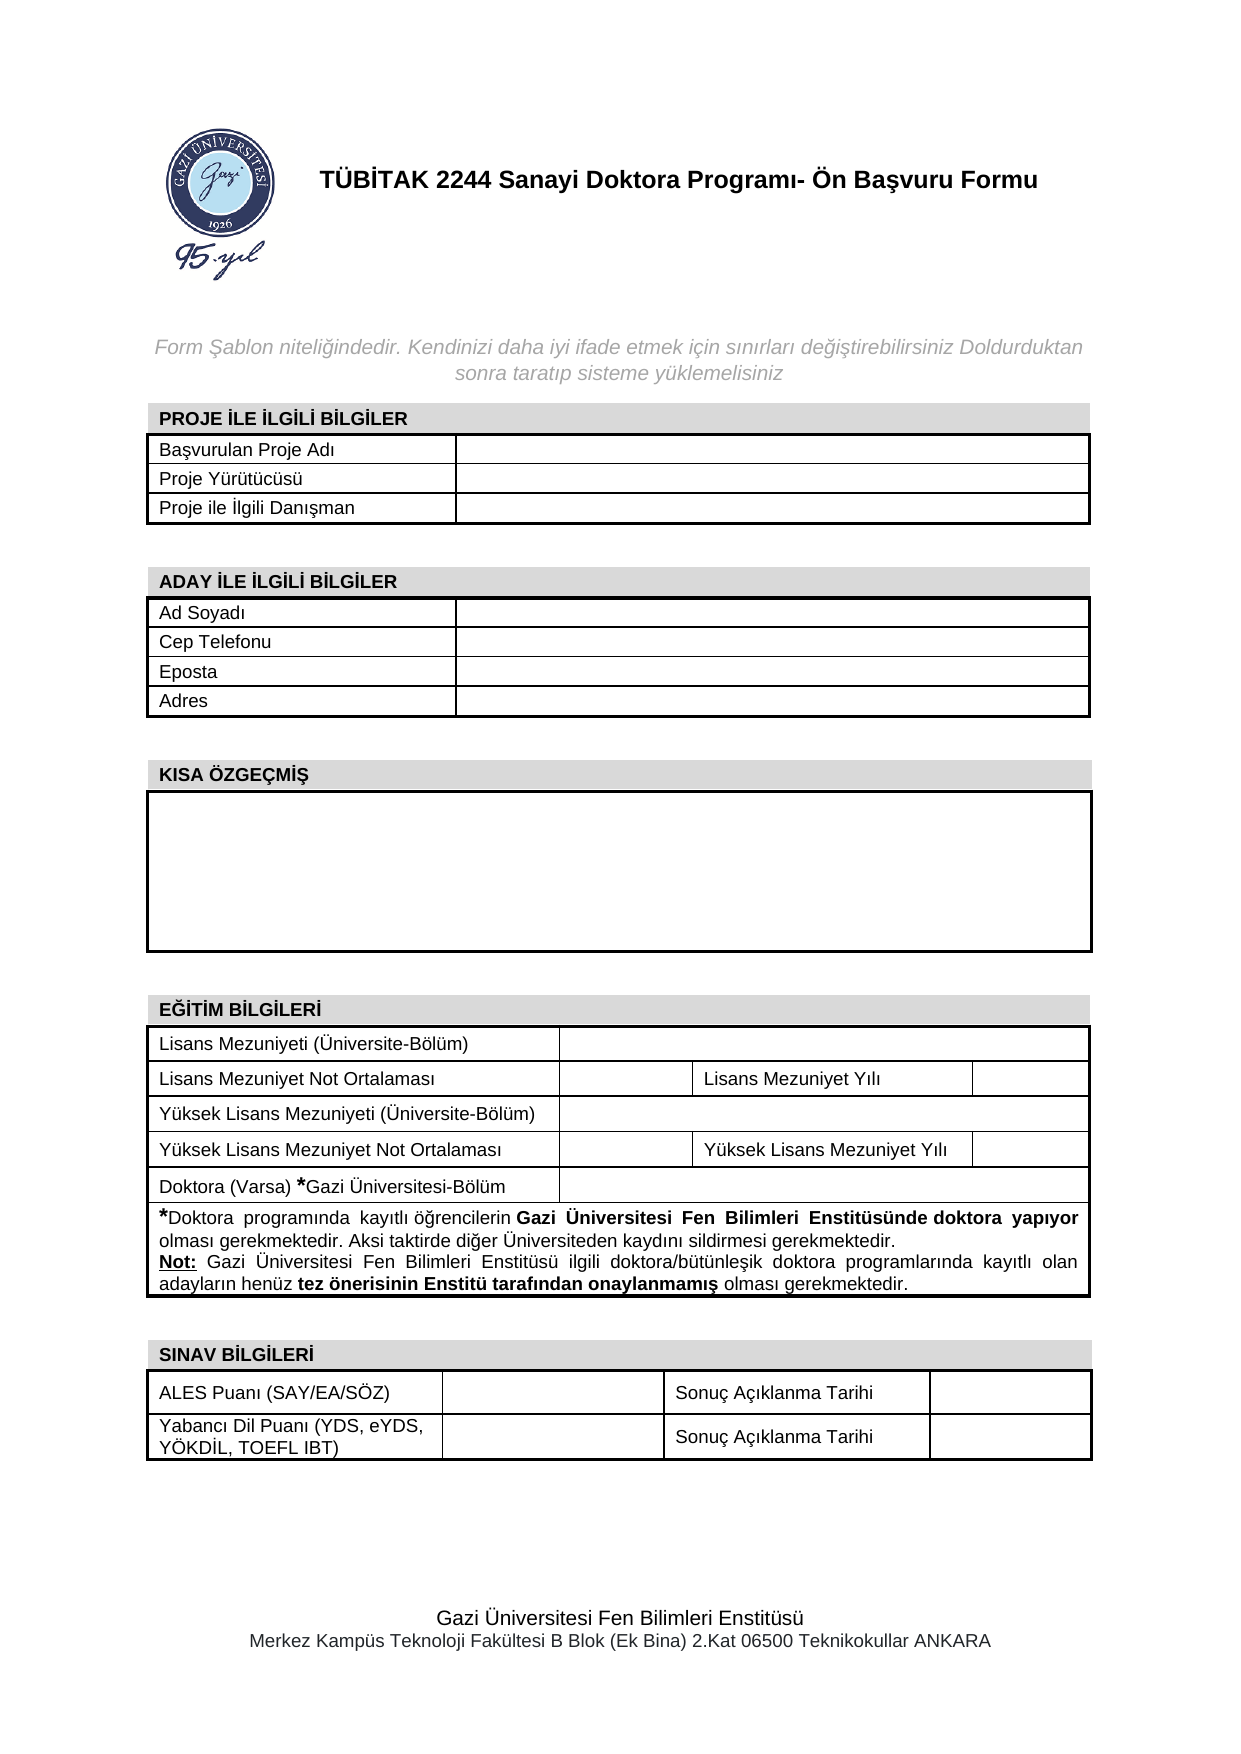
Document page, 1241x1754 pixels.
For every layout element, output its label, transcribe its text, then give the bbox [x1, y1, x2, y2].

table_cell [973, 1062, 1088, 1095]
table_cell Başvurulan Proje Adı [149, 436, 455, 462]
table_cell [457, 494, 1088, 522]
table_cell [443, 1415, 663, 1458]
table_cell Cep Telefonu [149, 628, 455, 656]
table_cell [560, 1132, 692, 1166]
table_cell [457, 464, 1088, 492]
table_cell Adres [149, 687, 455, 715]
table_cell Proje Yürütücüsü [149, 464, 455, 492]
table_cell [457, 687, 1088, 715]
table_cell Doktora (Varsa) *Gazi Üniversitesi-Bölüm [149, 1168, 559, 1202]
table_cell [931, 1415, 1090, 1458]
table_cell [560, 1028, 1088, 1060]
table_cell [457, 628, 1088, 656]
table_cell Ad Soyadı [149, 600, 455, 626]
table_cell [457, 600, 1088, 626]
table_cell [457, 657, 1088, 685]
text Form Şablon niteliğindedir. Kendinizi daha iyi ifade etmek için sınırları değiştirebilirsiniz Doldurduktan sonra taratıp sisteme yüklemelisiniz [148, 335, 1092, 385]
table_cell Lisans Mezuniyet Not Ortalaması [149, 1062, 559, 1095]
table_cell Yüksek Lisans Mezuniyet Not Ortalaması [149, 1132, 559, 1166]
table_cell Sonuç Açıklanma Tarihi [665, 1415, 929, 1458]
text TÜBİTAK 2244 Sanayi Doktora Programı- Ön Başvuru Formu [296, 165, 1092, 194]
table_cell [931, 1372, 1090, 1413]
table_cell [443, 1372, 663, 1413]
table_cell [149, 793, 1090, 950]
table_cell [560, 1168, 1088, 1202]
table_cell *Doktora programında kayıtlı öğrencilerin Gazi Üniversitesi Fen Bilimleri Enstitüsünde doktora yapıyor olması gerekmektedir. Aksi taktirde diğer Üniversiteden kaydını sildirmesi gerekmektedir. Not: Gazi Üniversitesi Fen Bilimleri Enstitüsü ilgili doktora/bütünleşik doktora programlarında kayıtlı olan adayların henüz tez önerisinin Enstitü tarafından onaylanmamış olması gerekmektedir. [149, 1203, 1088, 1294]
table_cell Proje ile İlgili Danışman [149, 494, 455, 522]
table_cell Yüksek Lisans Mezuniyeti (Üniversite-Bölüm) [149, 1097, 559, 1131]
table_cell [560, 1062, 692, 1095]
table_cell Yabancı Dil Puanı (YDS, eYDS, YÖKDİL, TOEFL IBT) [149, 1415, 442, 1458]
table_cell Yüksek Lisans Mezuniyet Yılı [693, 1132, 972, 1166]
table_cell [973, 1132, 1088, 1166]
table_cell [560, 1097, 1088, 1131]
table_cell Lisans Mezuniyet Yılı [693, 1062, 972, 1095]
table_cell Eposta [149, 657, 455, 685]
table_cell Lisans Mezuniyeti (Üniversite-Bölüm) [149, 1028, 559, 1060]
table_header SINAV BİLGİLERİ [148, 1340, 1092, 1369]
table_header ADAY İLE İLGİLİ BİLGİLER [148, 567, 1090, 596]
table_cell [457, 436, 1088, 462]
table_header EĞİTİM BİLGİLERİ [148, 995, 1090, 1024]
table_header PROJE İLE İLGİLİ BİLGİLER [148, 403, 1090, 433]
picture [147, 119, 296, 284]
table_cell ALES Puanı (SAY/EA/SÖZ) [149, 1372, 442, 1413]
table_cell Sonuç Açıklanma Tarihi [665, 1372, 929, 1413]
table_header KISA ÖZGEÇMİŞ [148, 760, 1092, 789]
